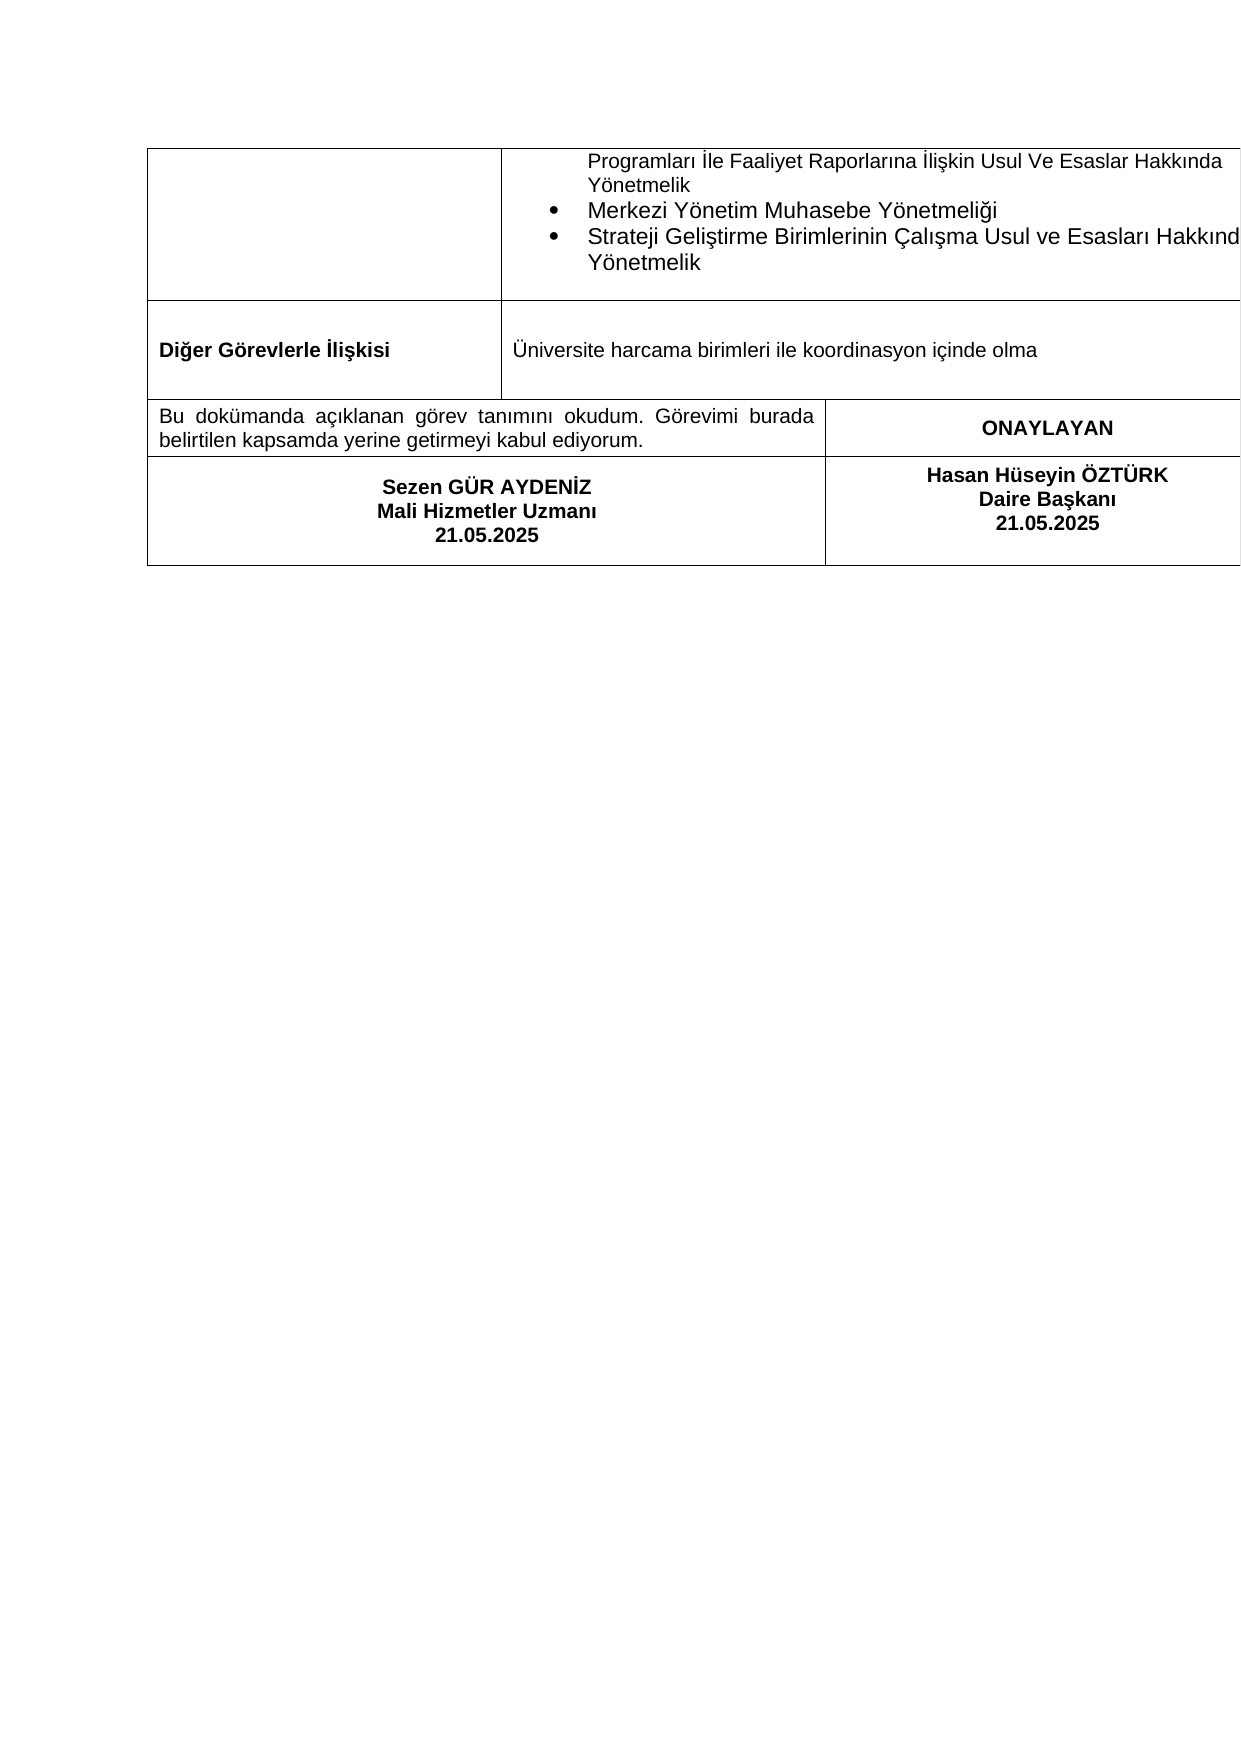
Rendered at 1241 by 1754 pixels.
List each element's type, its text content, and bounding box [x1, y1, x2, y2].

table_cell Diğer Görevlerle İlişkisi [148, 301, 501, 399]
table_cell Hasan Hüseyin ÖZTÜRK Daire Başkanı 21.05.2025 [826, 457, 1240, 565]
table_cell Üniversite harcama birimleri ile koordinasyon içinde olma [502, 301, 1240, 399]
table_cell Bu dokümanda açıklanan görev tanımını okudum. Görevimi burada belirtilen kapsamda yerine getirmeyi kabul ediyorum. [148, 400, 825, 456]
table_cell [502, 149, 1240, 299]
table_cell Sezen GÜR AYDENİZ Mali Hizmetler Uzmanı 21.05.2025 [148, 457, 825, 565]
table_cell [148, 149, 501, 299]
table_cell ONAYLAYAN [826, 400, 1240, 456]
